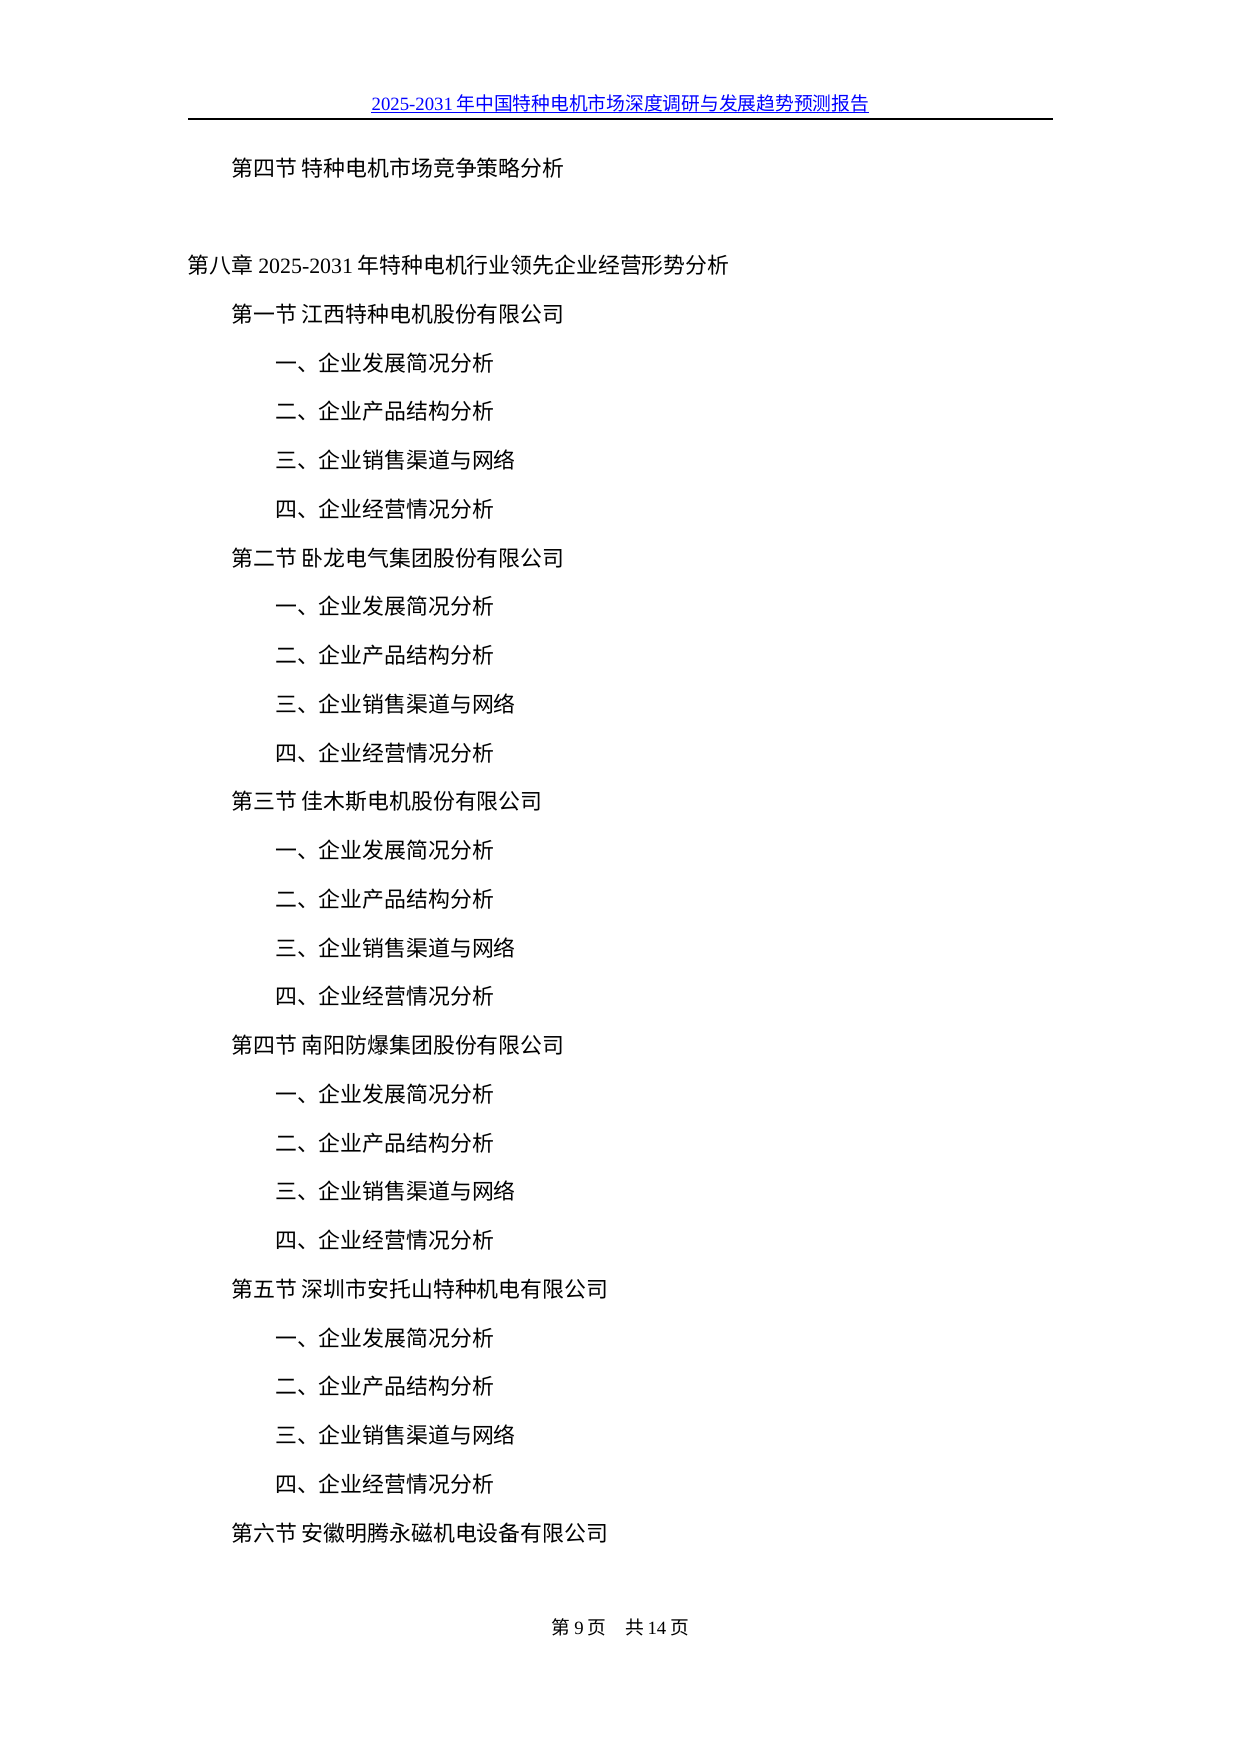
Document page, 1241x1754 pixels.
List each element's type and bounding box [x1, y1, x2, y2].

text [187, 150, 1053, 1548]
